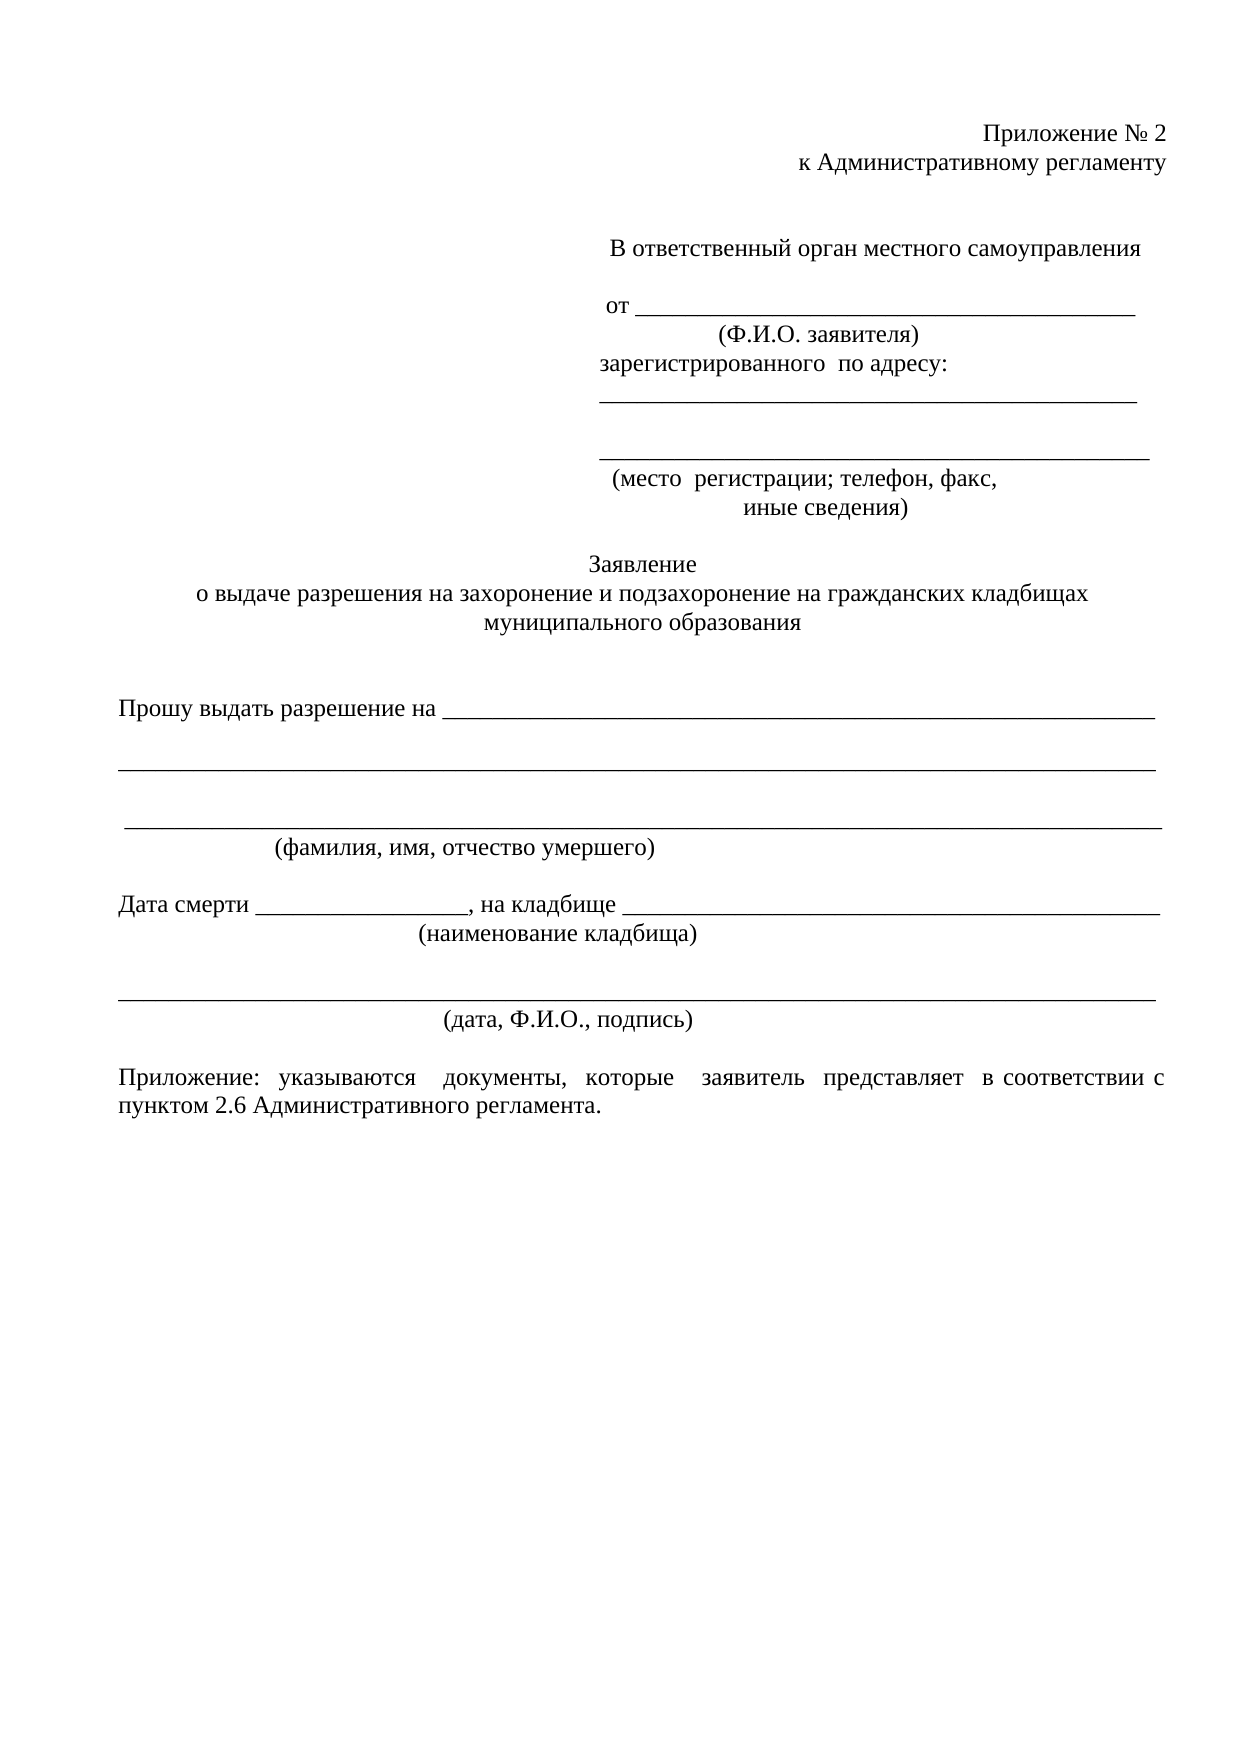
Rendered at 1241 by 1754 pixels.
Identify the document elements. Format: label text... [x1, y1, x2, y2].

text иные сведения) [118, 492, 1167, 521]
text (фамилия, имя, отчество умершего) [118, 832, 1167, 861]
text от ________________________________________ [118, 291, 1167, 319]
text Заявление [118, 549, 1167, 578]
text к Административному регламенту [118, 147, 1167, 176]
text Приложение № 2 [118, 118, 1167, 147]
text ___________________________________________________________________________________ [118, 976, 1167, 1004]
text ___________________________________________ [118, 377, 1167, 406]
text (дата, Ф.И.О., подпись) [118, 1004, 1167, 1033]
text Приложение: указываются документы, которые заявитель представляет в соответствии с пунктом 2.6 Административного регламента. [118, 1062, 1167, 1119]
text (место регистрации; телефон, факс, [118, 463, 1167, 492]
text Прошу выдать разрешение на _________________________________________________________ [118, 693, 1167, 722]
text ___________________________________________________________________________________ [118, 803, 1167, 832]
text ____________________________________________ [118, 434, 1167, 463]
text (наименование кладбища) [118, 918, 1167, 947]
text (Ф.И.О. заявителя) [118, 319, 1167, 348]
text ___________________________________________________________________________________ [118, 746, 1167, 774]
text о выдаче разрешения на захоронение и подзахоронение на гражданских кладбищах муниципального образования [118, 578, 1167, 636]
text зарегистрированного по адресу: [118, 348, 1167, 377]
text В ответственный орган местного самоуправления [192, 233, 1167, 262]
text Дата смерти _________________, на кладбище ___________________________________________ [118, 889, 1167, 918]
